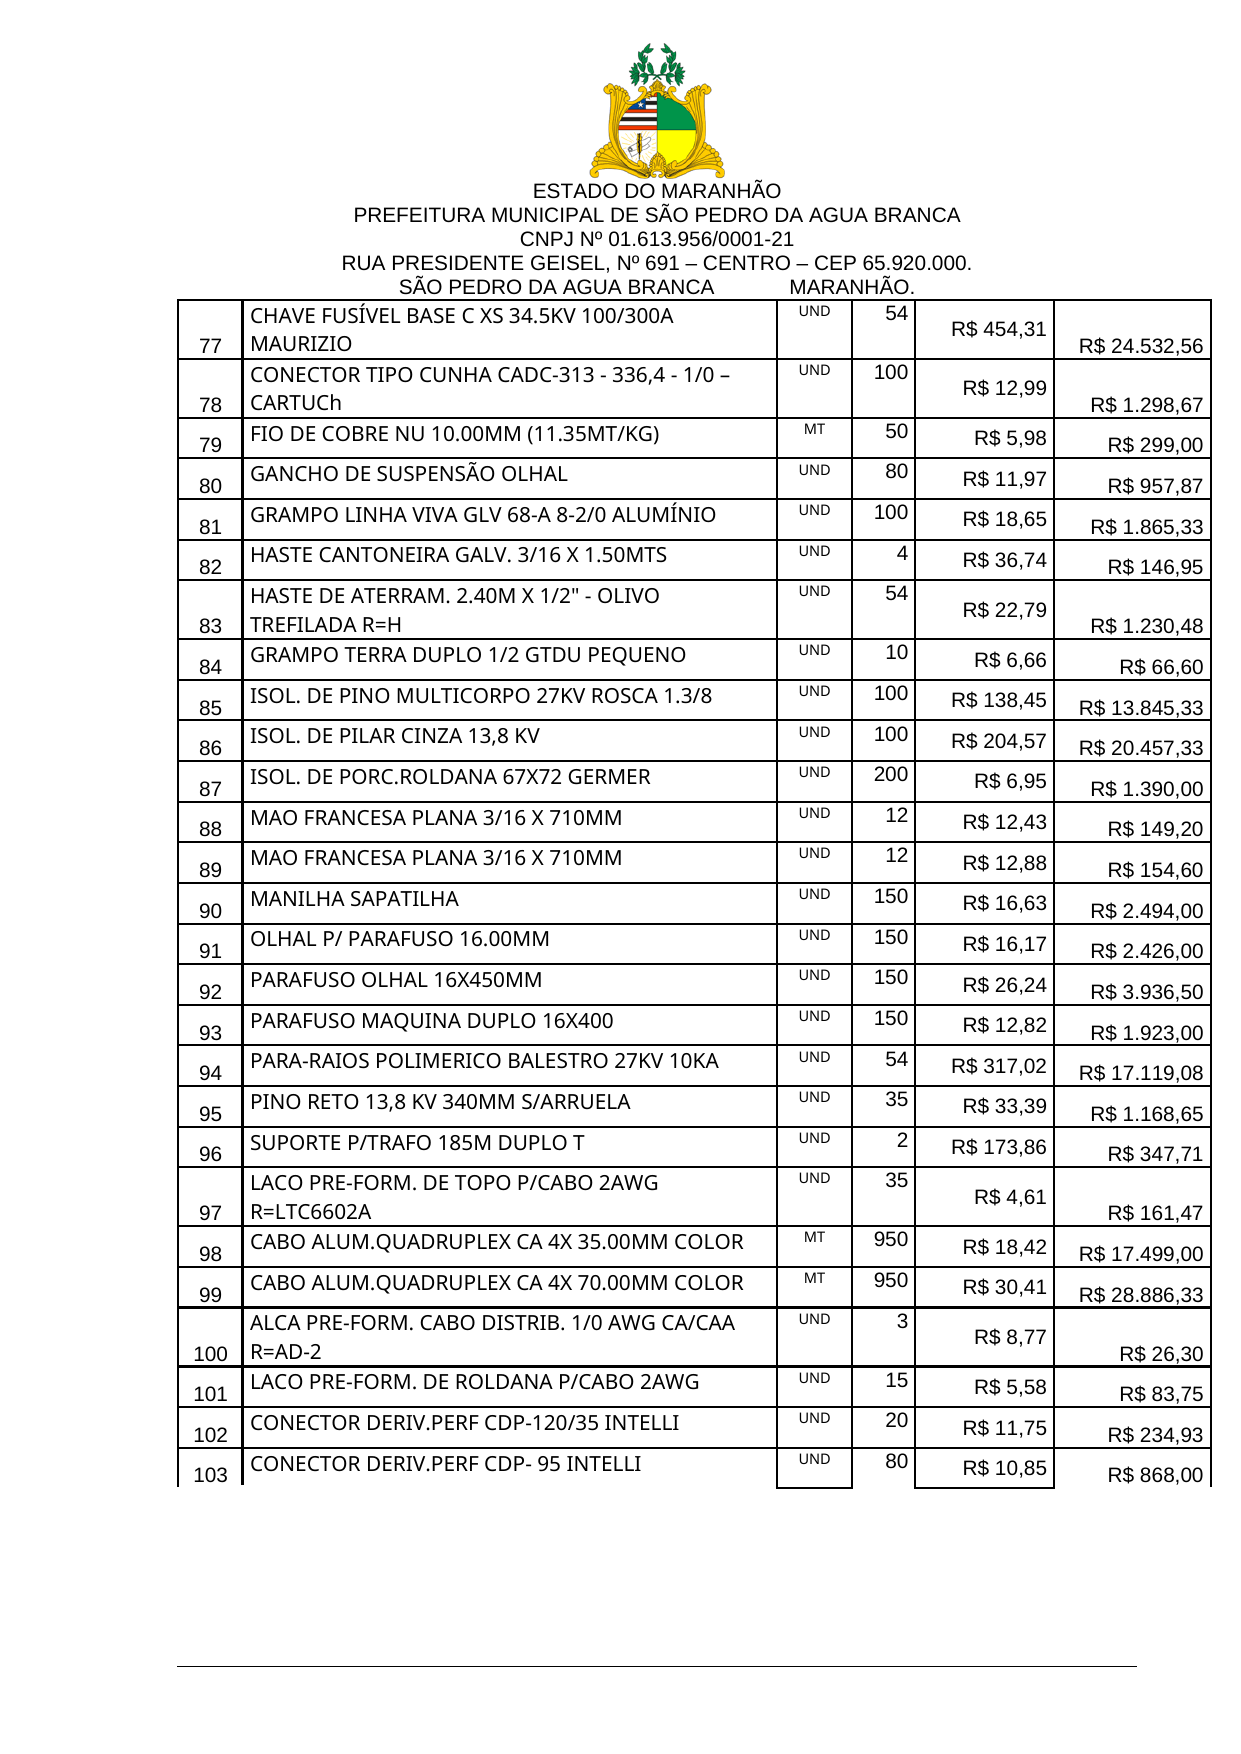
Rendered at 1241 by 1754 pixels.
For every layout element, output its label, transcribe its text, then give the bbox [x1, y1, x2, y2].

table_cell R$ 83,75 [1055, 1368, 1210, 1406]
table_cell GRAMPO LINHA VIVA GLV 68-A 8-2/0 ALUMÍNIO [244, 500, 776, 538]
table_cell 3 [853, 1309, 914, 1365]
table_cell 103 [179, 1449, 242, 1487]
table_cell UND [778, 884, 851, 922]
table_cell ISOL. DE PILAR CINZA 13,8 KV [244, 721, 776, 760]
table_cell R$ 17.499,00 [1055, 1227, 1210, 1266]
table_cell R$ 173,86 [916, 1128, 1053, 1166]
table_cell 20 [853, 1408, 914, 1447]
table_cell 98 [179, 1227, 241, 1266]
table_cell R$ 2.426,00 [1055, 925, 1210, 963]
table_cell R$ 204,57 [916, 721, 1053, 760]
table_cell R$ 347,71 [1055, 1128, 1210, 1166]
table_cell MT [778, 1227, 851, 1266]
table_cell UND [778, 965, 851, 1004]
table_cell LACO PRE-FORM. DE TOPO P/CABO 2AWG R=LTC6602A [244, 1168, 776, 1225]
table_cell ISOL. DE PORC.ROLDANA 67X72 GERMER [244, 762, 776, 801]
table_cell LACO PRE-FORM. DE ROLDANA P/CABO 2AWG [244, 1368, 776, 1406]
table_cell 150 [853, 884, 914, 922]
table_cell R$ 66,60 [1055, 640, 1210, 679]
table_cell UND [778, 1309, 851, 1365]
table_cell UND [778, 1449, 851, 1487]
table_cell UND [778, 1408, 851, 1447]
table_cell CONECTOR DERIV.PERF CDP-120/35 INTELLI [244, 1408, 776, 1447]
table_cell 200 [853, 762, 914, 801]
table_cell 82 [179, 541, 241, 579]
table_cell 77 [179, 301, 241, 358]
table_cell 78 [179, 360, 241, 417]
table_cell ALCA PRE-FORM. CABO DISTRIB. 1/0 AWG CA/CAA R=AD-2 [244, 1309, 776, 1365]
table_cell 80 [853, 459, 914, 498]
table_cell 79 [179, 419, 241, 457]
table_cell CABO ALUM.QUADRUPLEX CA 4X 35.00MM COLOR [244, 1227, 776, 1266]
table_cell 80 [853, 1449, 914, 1487]
table_cell UND [778, 541, 851, 579]
table_cell 90 [179, 884, 241, 922]
table_cell R$ 16,63 [916, 884, 1053, 922]
table_cell GRAMPO TERRA DUPLO 1/2 GTDU PEQUENO [244, 640, 776, 679]
table_cell 89 [179, 843, 241, 882]
picture [589, 43, 725, 179]
table_cell R$ 1.168,65 [1055, 1087, 1210, 1126]
table_cell 12 [853, 843, 914, 882]
table_cell UND [778, 301, 851, 358]
table_cell 96 [179, 1128, 241, 1166]
table_cell 100 [853, 360, 914, 417]
table_cell R$ 12,82 [916, 1006, 1053, 1044]
table_cell R$ 957,87 [1055, 459, 1210, 498]
table_cell R$ 146,95 [1055, 541, 1210, 579]
table_cell R$ 36,74 [916, 541, 1053, 579]
table_cell R$ 30,41 [916, 1268, 1053, 1306]
table_cell 15 [853, 1368, 914, 1406]
table_cell R$ 13.845,33 [1055, 681, 1210, 719]
table_cell UND [778, 1368, 851, 1406]
table_cell R$ 18,65 [916, 500, 1053, 538]
table_cell SUPORTE P/TRAFO 185M DUPLO T [244, 1128, 776, 1166]
table_cell MT [778, 419, 851, 457]
table_cell UND [778, 1046, 851, 1085]
table_cell UND [778, 1128, 851, 1166]
table_cell 35 [853, 1087, 914, 1126]
table_cell UND [778, 581, 851, 638]
table_cell R$ 6,95 [916, 762, 1053, 801]
table_cell MAO FRANCESA PLANA 3/16 X 710MM [244, 803, 776, 841]
table_cell 35 [853, 1168, 914, 1225]
table_cell 91 [179, 925, 241, 963]
table_cell R$ 11,97 [916, 459, 1053, 498]
table_cell UND [778, 500, 851, 538]
table_cell 87 [179, 762, 241, 801]
table_cell MANILHA SAPATILHA [244, 884, 776, 922]
table_cell CONECTOR TIPO CUNHA CADC-313 - 336,4 - 1/0 – CARTUCh [244, 360, 776, 417]
table_cell CHAVE FUSÍVEL BASE C XS 34.5KV 100/300A MAURIZIO [244, 301, 776, 358]
table_cell 150 [853, 925, 914, 963]
table_cell 54 [853, 1046, 914, 1085]
table_cell R$ 1.865,33 [1055, 500, 1210, 538]
table_cell FIO DE COBRE NU 10.00MM (11.35MT/KG) [244, 419, 776, 457]
table_cell 150 [853, 1006, 914, 1044]
table_cell R$ 16,17 [916, 925, 1053, 963]
table_cell 83 [179, 581, 241, 638]
table_cell R$ 8,77 [916, 1309, 1053, 1365]
table_cell R$ 1.230,48 [1055, 581, 1210, 638]
table_cell 88 [179, 803, 241, 841]
table_cell PARAFUSO OLHAL 16X450MM [244, 965, 776, 1004]
table_cell R$ 2.494,00 [1055, 884, 1210, 922]
table_cell UND [778, 459, 851, 498]
table_cell 95 [179, 1087, 241, 1126]
table_cell R$ 20.457,33 [1055, 721, 1210, 760]
table_cell 54 [853, 581, 914, 638]
table_cell GANCHO DE SUSPENSÃO OLHAL [244, 459, 776, 498]
table_cell R$ 12,99 [916, 360, 1053, 417]
table_cell R$ 12,43 [916, 803, 1053, 841]
table_cell MAO FRANCESA PLANA 3/16 X 710MM [244, 843, 776, 882]
table_cell R$ 868,00 [1055, 1449, 1210, 1487]
table_cell 950 [853, 1227, 914, 1266]
table_cell 100 [179, 1309, 241, 1365]
table_cell R$ 22,79 [916, 581, 1053, 638]
table_cell MT [778, 1268, 851, 1306]
table_cell R$ 12,88 [916, 843, 1053, 882]
table_cell R$ 33,39 [916, 1087, 1053, 1126]
table_cell 85 [179, 681, 241, 719]
table_cell PINO RETO 13,8 KV 340MM S/ARRUELA [244, 1087, 776, 1126]
table_cell UND [778, 762, 851, 801]
table_cell PARA-RAIOS POLIMERICO BALESTRO 27KV 10KA [244, 1046, 776, 1085]
table_cell UND [778, 843, 851, 882]
table_cell CONECTOR DERIV.PERF CDP- 95 INTELLI [243, 1449, 776, 1487]
table_cell R$ 10,85 [916, 1449, 1053, 1487]
table_cell R$ 24.532,56 [1055, 301, 1210, 358]
table_cell 4 [853, 541, 914, 579]
table_cell UND [778, 925, 851, 963]
table_cell 150 [853, 965, 914, 1004]
table_cell 102 [179, 1408, 241, 1447]
table_cell 10 [853, 640, 914, 679]
table_cell HASTE CANTONEIRA GALV. 3/16 X 1.50MTS [244, 541, 776, 579]
table_cell 100 [853, 681, 914, 719]
table_cell 84 [179, 640, 241, 679]
table_cell R$ 28.886,33 [1055, 1268, 1210, 1306]
table_cell R$ 5,98 [916, 419, 1053, 457]
table_cell 100 [853, 500, 914, 538]
table_cell 86 [179, 721, 241, 760]
table_cell R$ 3.936,50 [1055, 965, 1210, 1004]
table_cell R$ 26,30 [1055, 1309, 1210, 1365]
table_cell R$ 17.119,08 [1055, 1046, 1210, 1085]
table_cell R$ 1.390,00 [1055, 762, 1210, 801]
table_cell R$ 154,60 [1055, 843, 1210, 882]
table_cell CABO ALUM.QUADRUPLEX CA 4X 70.00MM COLOR [244, 1268, 776, 1306]
table_cell R$ 317,02 [916, 1046, 1053, 1085]
table_cell OLHAL P/ PARAFUSO 16.00MM [244, 925, 776, 963]
table_cell R$ 234,93 [1055, 1408, 1210, 1447]
table_cell R$ 1.298,67 [1055, 360, 1210, 417]
table_cell 100 [853, 721, 914, 760]
table_cell 950 [853, 1268, 914, 1306]
table_cell R$ 299,00 [1055, 419, 1210, 457]
table_cell R$ 26,24 [916, 965, 1053, 1004]
table_cell UND [778, 1006, 851, 1044]
table_cell R$ 11,75 [916, 1408, 1053, 1447]
table_cell 50 [853, 419, 914, 457]
table_cell UND [778, 721, 851, 760]
table_cell 92 [179, 965, 241, 1004]
table_cell R$ 4,61 [916, 1168, 1053, 1225]
table_cell R$ 5,58 [916, 1368, 1053, 1406]
table_cell HASTE DE ATERRAM. 2.40M X 1/2" - OLIVO TREFILADA R=H [244, 581, 776, 638]
table_cell R$ 454,31 [916, 301, 1053, 358]
table_cell R$ 138,45 [916, 681, 1053, 719]
table_cell 54 [853, 301, 914, 358]
table_cell 2 [853, 1128, 914, 1166]
table_cell 97 [179, 1168, 241, 1225]
table_cell 12 [853, 803, 914, 841]
table_cell UND [778, 681, 851, 719]
table_cell UND [778, 640, 851, 679]
table_cell 93 [179, 1006, 241, 1044]
table_cell R$ 161,47 [1055, 1168, 1210, 1225]
table_cell 80 [179, 459, 241, 498]
table_cell UND [778, 360, 851, 417]
table_cell 101 [179, 1368, 241, 1406]
table_cell 81 [179, 500, 241, 538]
table_cell R$ 18,42 [916, 1227, 1053, 1266]
table_cell R$ 6,66 [916, 640, 1053, 679]
table_cell 94 [179, 1046, 241, 1085]
table_cell R$ 149,20 [1055, 803, 1210, 841]
table_cell UND [778, 1087, 851, 1126]
table_cell ISOL. DE PINO MULTICORPO 27KV ROSCA 1.3/8 [244, 681, 776, 719]
table_cell PARAFUSO MAQUINA DUPLO 16X400 [244, 1006, 776, 1044]
table_cell R$ 1.923,00 [1055, 1006, 1210, 1044]
table_cell 99 [179, 1268, 241, 1306]
table_cell UND [778, 803, 851, 841]
table_cell UND [778, 1168, 851, 1225]
